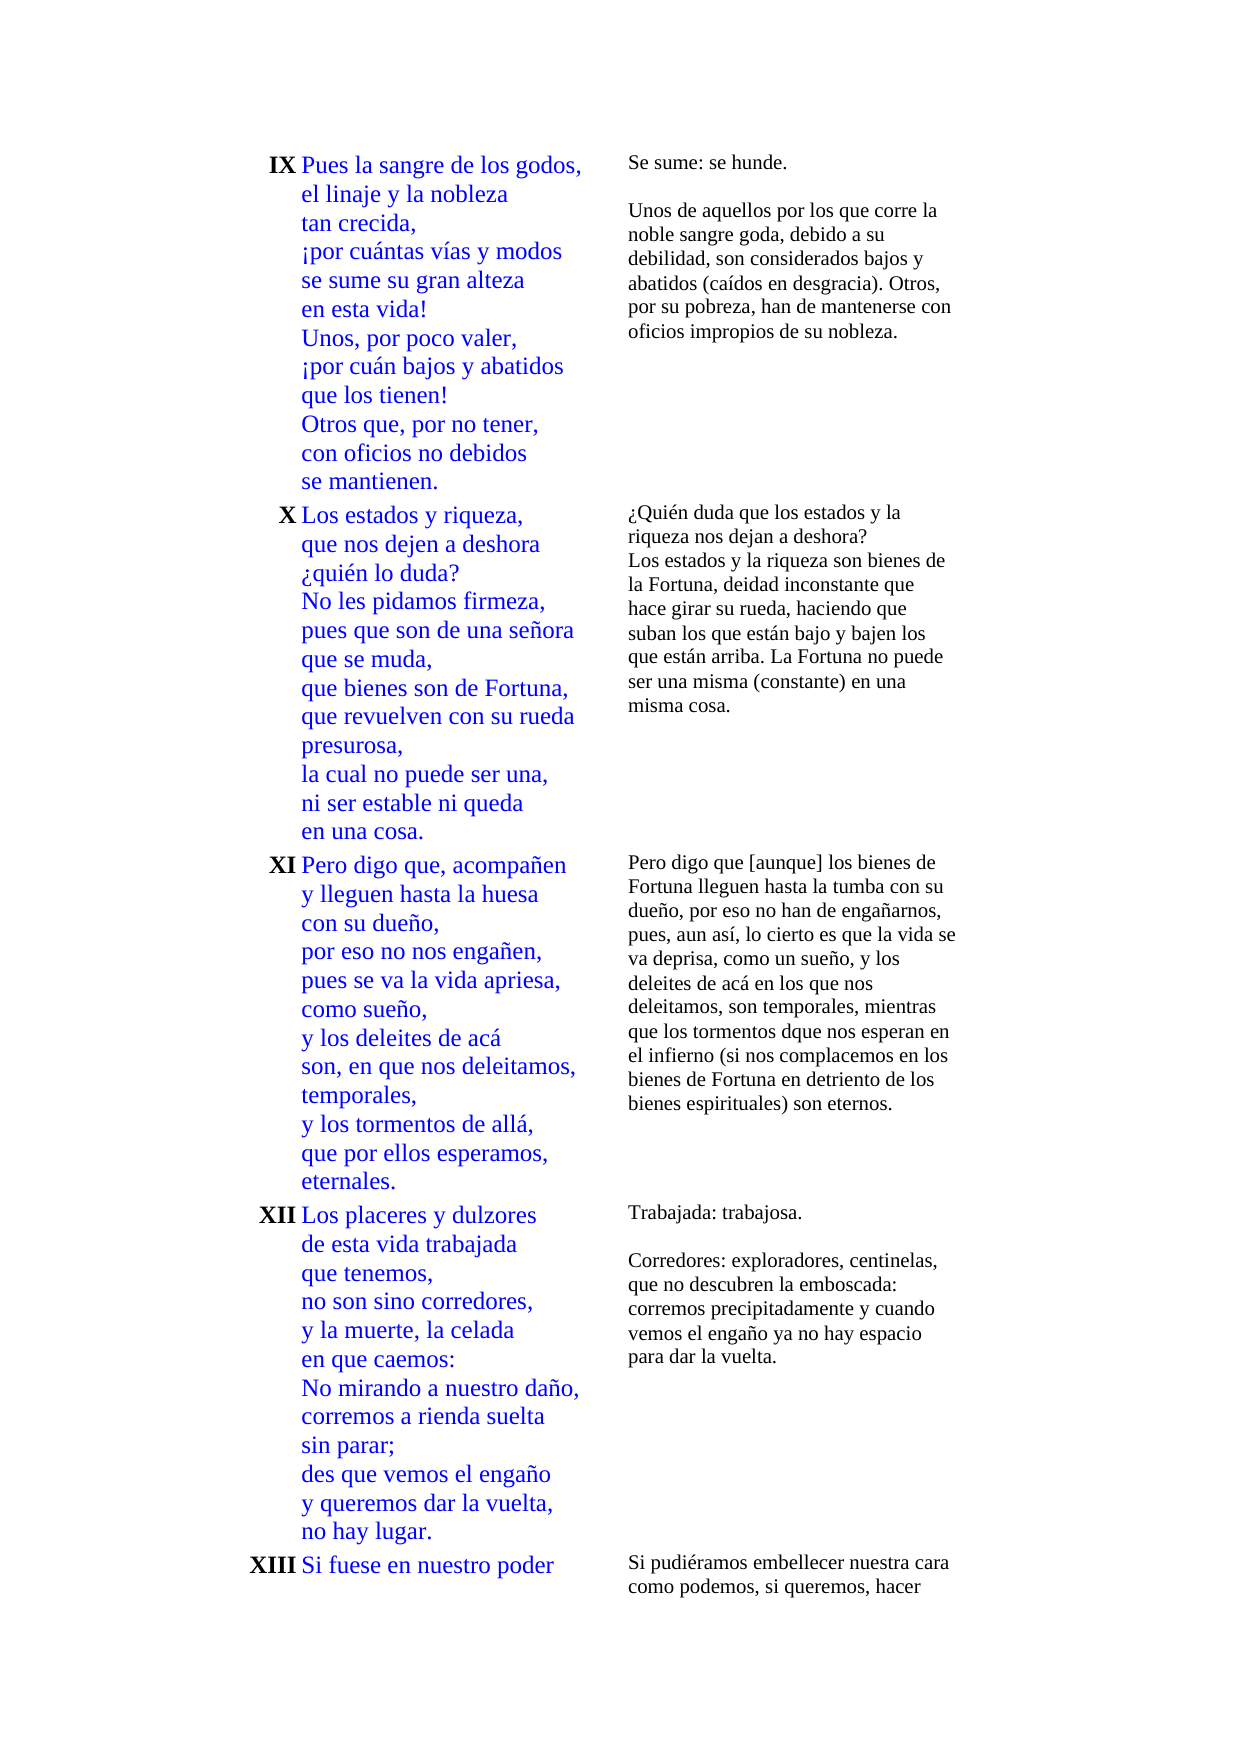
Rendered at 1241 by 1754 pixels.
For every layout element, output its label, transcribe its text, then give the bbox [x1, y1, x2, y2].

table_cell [625, 1548, 958, 1601]
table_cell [299, 1548, 625, 1601]
table_cell Los placeres y dulzores de esta vida trabajada que tenemos, no son sino corredores, y la muerte, la celada en que caemos: No mirando a nuestro daño, corremos a rienda suelta sin parar; des que vemos el engaño y queremos dar la vuelta, no hay lugar. [299, 1198, 625, 1548]
table_cell X [177, 498, 299, 848]
table_cell Pero digo que, acompañen y lleguen hasta la huesa con su dueño, por eso no nos engañen, pues se va la vida apriesa, como sueño, y los deleites de acá son, en que nos deleitamos, temporales, y los tormentos de allá, que por ellos esperamos, eternales. [299, 848, 625, 1198]
table_cell Pues la sangre de los godos, el linaje y la nobleza tan crecida, ¡por cuántas vías y modos se sume su gran alteza en esta vida! Unos, por poco valer, ¡por cuán bajos y abatidos que los tienen! Otros que, por no tener, con oficios no debidos se mantienen. [299, 148, 625, 498]
table_cell Se sume: se hunde. Unos de aquellos por los que corre la noble sangre goda, debido a su debilidad, son considerados bajos y abatidos (caídos en desgracia). Otros, por su pobreza, han de mantenerse con oficios impropios de su nobleza. [625, 148, 958, 498]
table_cell IX [177, 148, 299, 498]
table_cell XI [177, 848, 299, 1198]
table_cell XII [177, 1198, 299, 1548]
table_cell Pero digo que [aunque] los bienes de Fortuna lleguen hasta la tumba con su dueño, por eso no han de engañarnos, pues, aun así, lo cierto es que la vida se va deprisa, como un sueño, y los deleites de acá en los que nos deleitamos, son temporales, mientras que los tormentos dque nos esperan en el infierno (si nos complacemos en los bienes de Fortuna en detriento de los bienes espirituales) son eternos. [625, 848, 958, 1198]
table_cell Los estados y riqueza, que nos dejen a deshora ¿quién lo duda? No les pidamos firmeza, pues que son de una señora que se muda, que bienes son de Fortuna, que revuelven con su rueda presurosa, la cual no puede ser una, ni ser estable ni queda en una cosa. [299, 498, 625, 848]
table_cell ¿Quién duda que los estados y la riqueza nos dejan a deshora? Los estados y la riqueza son bienes de la Fortuna, deidad inconstante que hace girar su rueda, haciendo que suban los que están bajo y bajen los que están arriba. La Fortuna no puede ser una misma (constante) en una misma cosa. [625, 498, 958, 848]
table_cell XIII [177, 1548, 299, 1601]
table_cell Trabajada: trabajosa. Corredores: exploradores, centinelas, que no descubren la emboscada: corremos precipitadamente y cuando vemos el engaño ya no hay espacio para dar la vuelta. [625, 1198, 958, 1548]
